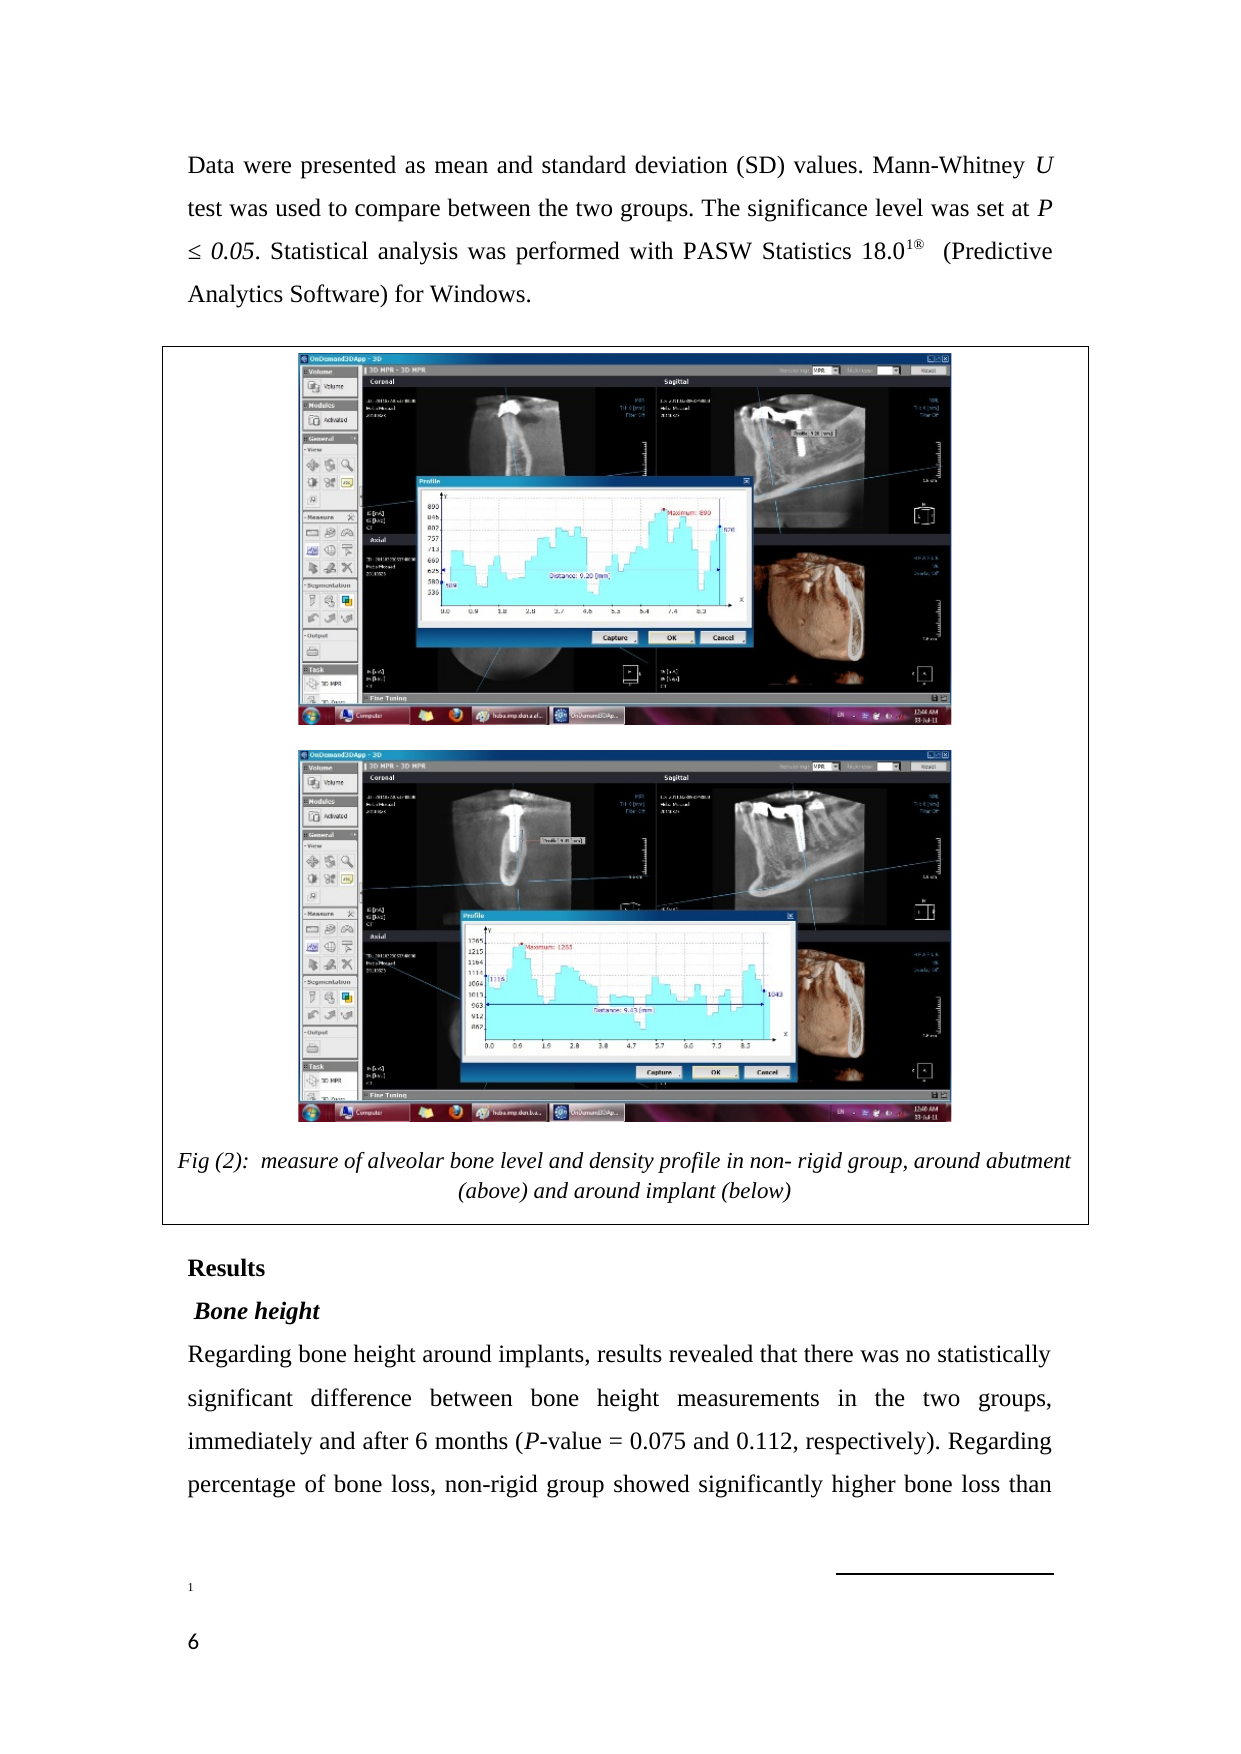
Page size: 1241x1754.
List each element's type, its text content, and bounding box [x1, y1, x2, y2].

text Bone height [187, 1296, 1053, 1325]
text Results [187, 322, 1053, 1282]
text Data were presented as mean and standard deviation (SD) values. Mann-Whitney U test was used to compare between the two groups. The significance level was set at P ≤ 0.05. Statistical analysis was performed with PASW Statistics 18.0® (Predictive Analytics Software) for Windows. [187, 150, 1053, 308]
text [187, 1339, 1053, 1498]
